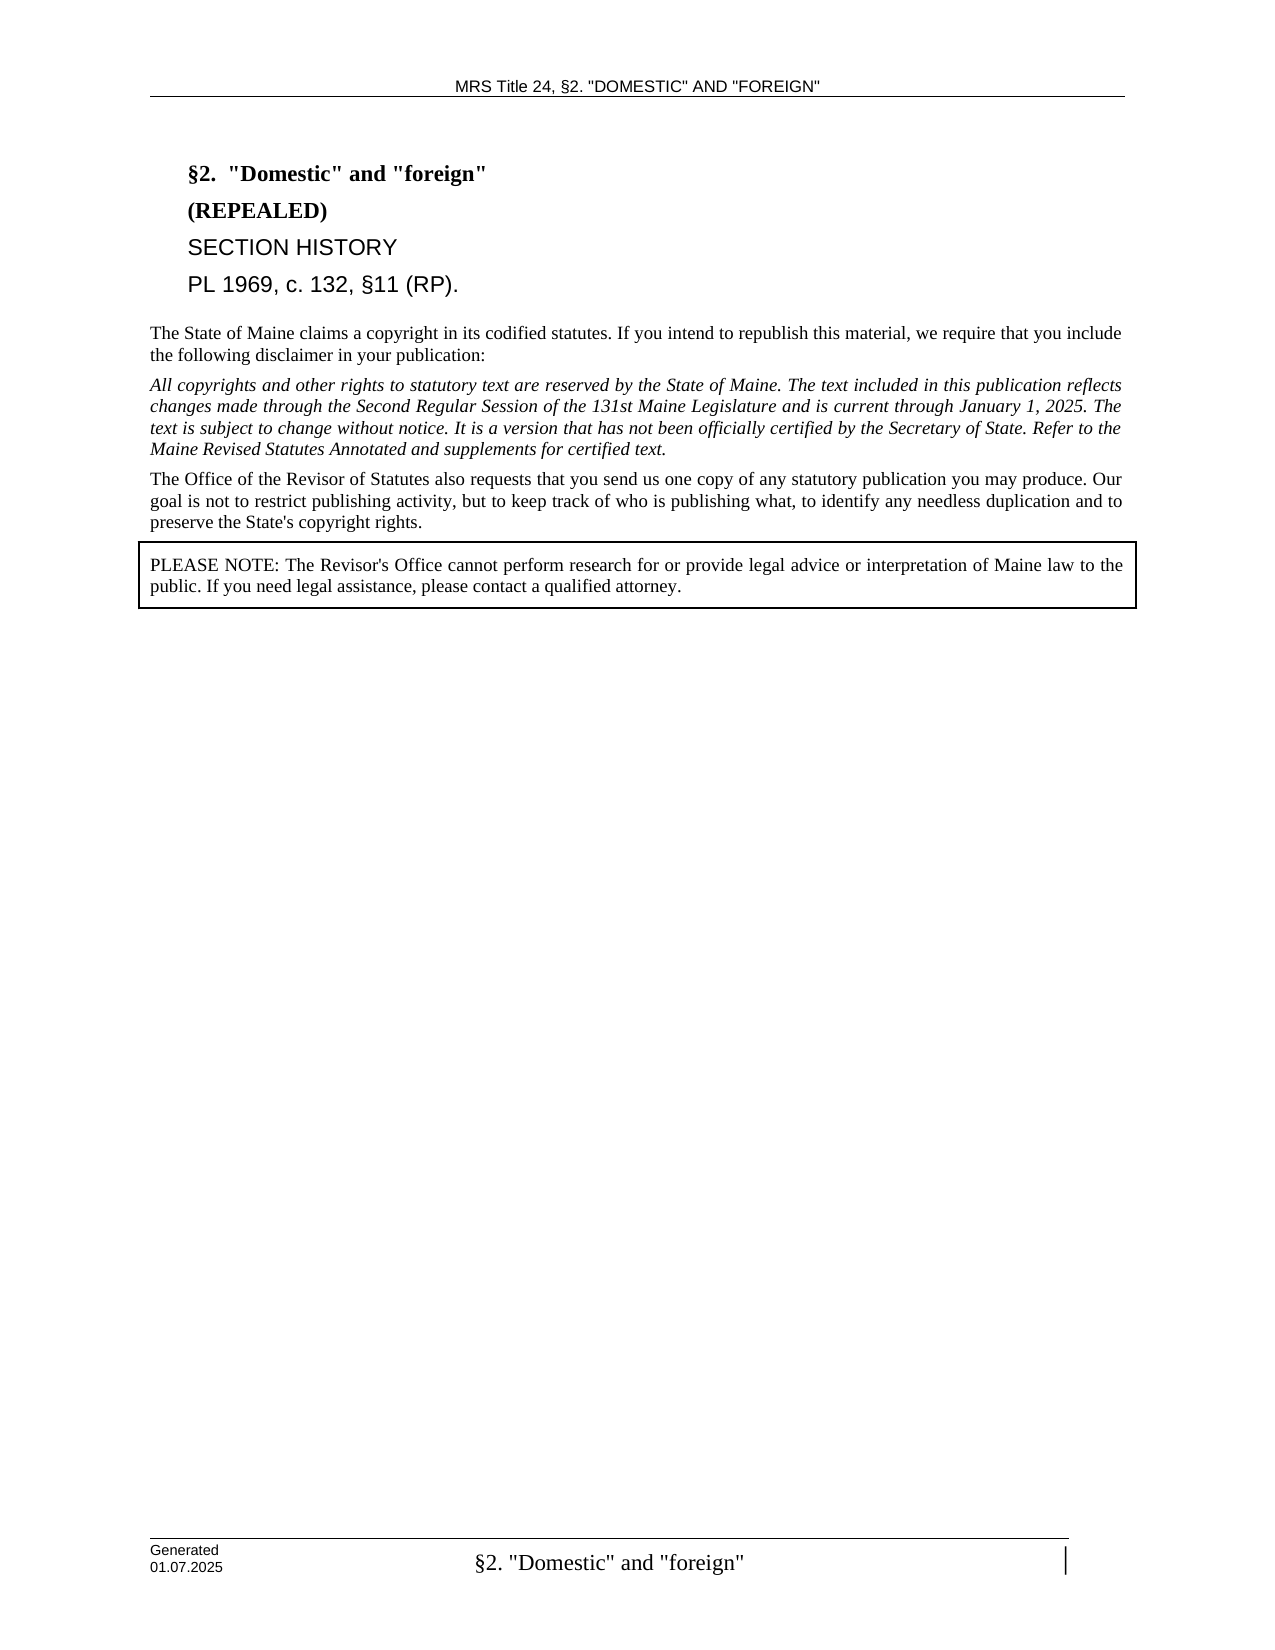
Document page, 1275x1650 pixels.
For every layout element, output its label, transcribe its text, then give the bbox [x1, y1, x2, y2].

text All copyrights and other rights to statutory text are reserved by the State of Maine. The text included in this publication reflects changes made through the Second Regular Session of the 131st Maine Legislature and is current through January 1, 2025 . The text is subject to change without notice. It is a version that has not been officially certified by the Secretary of State. Refer to the Maine Revised Statutes Annotated and supplements for certified text. [150, 373, 1125, 460]
text The Office of the Revisor of Statutes also requests that you send us one copy of any statutory publication you may produce. Our goal is not to restrict publishing activity, but to keep track of who is publishing what, to identify any needless duplication and to preserve the State's copyright rights. [150, 468, 1125, 533]
text PLEASE NOTE: The Revisor's Office cannot perform research for or provide legal advice or interpretation of Maine law to the public. If you need legal assistance, please contact a qualified attorney. [140, 543, 1135, 607]
text (REPEALED) [187, 197, 1125, 223]
text §2. "Domestic" and "foreign" [187, 160, 1125, 187]
text PL 1969, c. 132, §11 (RP). [187, 271, 1125, 297]
text The State of Maine claims a copyright in its codified statutes. If you intend to republish this material, we require that you include the following disclaimer in your publication: [150, 322, 1125, 365]
text SECTION HISTORY [187, 234, 1125, 260]
